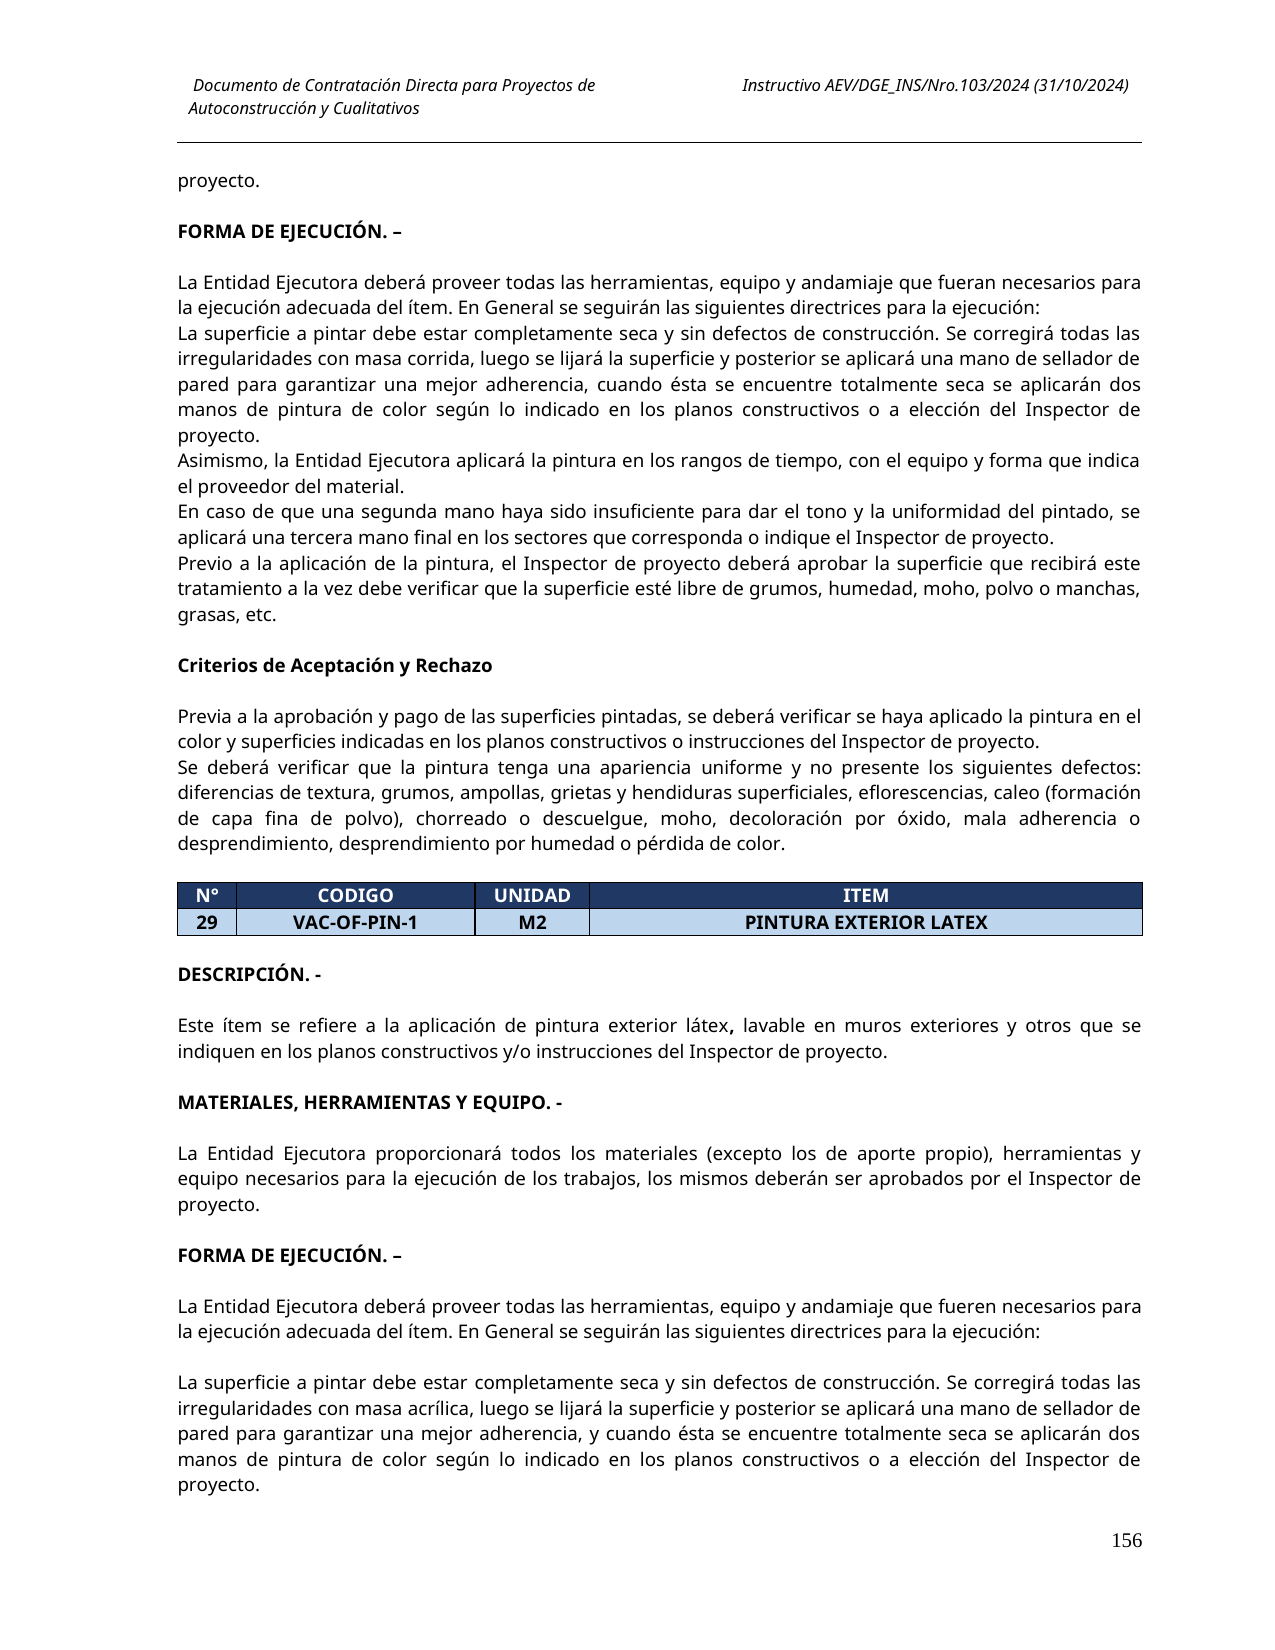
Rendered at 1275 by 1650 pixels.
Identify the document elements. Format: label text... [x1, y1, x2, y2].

text Previa a la aprobación y pago de las superficies pintadas, se deberá verificar se haya aplicado la pintura en el color y superficies indicadas en los planos constructivos o instrucciones del Inspector de proyecto. [177, 703, 1142, 754]
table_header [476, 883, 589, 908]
text Este ítem se refiere a la aplicación de pintura exterior látex, lavable en muros exteriores y otros que se indiquen en los planos constructivos y/o instrucciones del Inspector de proyecto. [177, 1012, 1142, 1063]
text MATERIALES, HERRAMIENTAS Y EQUIPO. - [177, 1089, 1102, 1114]
text FORMA DE EJECUCIÓN. – [177, 1242, 1102, 1268]
text La superficie a pintar debe estar completamente seca y sin defectos de construcción. Se corregirá todas las irregularidades con masa acrílica, luego se lijará la superficie y posterior se aplicará una mano de sellador de pared para garantizar una mejor adherencia, y cuando ésta se encuentre totalmente seca se aplicarán dos manos de pintura de color según lo indicado en los planos constructivos o a elección del Inspector de proyecto. [177, 1370, 1142, 1497]
text Asimismo, la Entidad Ejecutora aplicará la pintura en los rangos de tiempo, con el equipo y forma que indica el proveedor del material. [177, 448, 1142, 499]
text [177, 167, 1142, 193]
text La Entidad Ejecutora deberá proveer todas las herramientas, equipo y andamiaje que fueran necesarios para la ejecución adecuada del ítem. En General se seguirán las siguientes directrices para la ejecución: [177, 269, 1142, 320]
text En caso de que una segunda mano haya sido insuficiente para dar el tono y la uniformidad del pintado, se aplicará una tercera mano final en los sectores que corresponda o indique el Inspector de proyecto. [177, 499, 1142, 550]
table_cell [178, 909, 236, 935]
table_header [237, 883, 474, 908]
text Se deberá verificar que la pintura tenga una apariencia uniforme y no presente los siguientes defectos: diferencias de textura, grumos, ampollas, grietas y hendiduras superficiales, eflorescencias, caleo (formación de capa fina de polvo), chorreado o descuelgue, moho, decoloración por óxido, mala adherencia o desprendimiento, desprendimiento por humedad o pérdida de color. [177, 754, 1142, 856]
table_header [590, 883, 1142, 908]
text DESCRIPCIÓN. - [177, 961, 1102, 987]
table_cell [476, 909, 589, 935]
text Previo a la aplicación de la pintura, el Inspector de proyecto deberá aprobar la superficie que recibirá este tratamiento a la vez debe verificar que la superficie esté libre de grumos, humedad, moho, polvo o manchas, grasas, etc. [177, 550, 1142, 626]
text FORMA DE EJECUCIÓN. – [177, 218, 1102, 244]
text Criterios de Aceptación y Rechazo [177, 652, 1102, 677]
text La superficie a pintar debe estar completamente seca y sin defectos de construcción. Se corregirá todas las irregularidades con masa corrida, luego se lijará la superficie y posterior se aplicará una mano de sellador de pared para garantizar una mejor adherencia, cuando ésta se encuentre totalmente seca se aplicarán dos manos de pintura de color según lo indicado en los planos constructivos o a elección del Inspector de proyecto. [177, 320, 1142, 448]
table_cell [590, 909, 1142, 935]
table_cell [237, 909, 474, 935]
text La Entidad Ejecutora deberá proveer todas las herramientas, equipo y andamiaje que fueren necesarios para la ejecución adecuada del ítem. En General se seguirán las siguientes directrices para la ejecución: [177, 1293, 1142, 1344]
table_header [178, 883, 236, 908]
